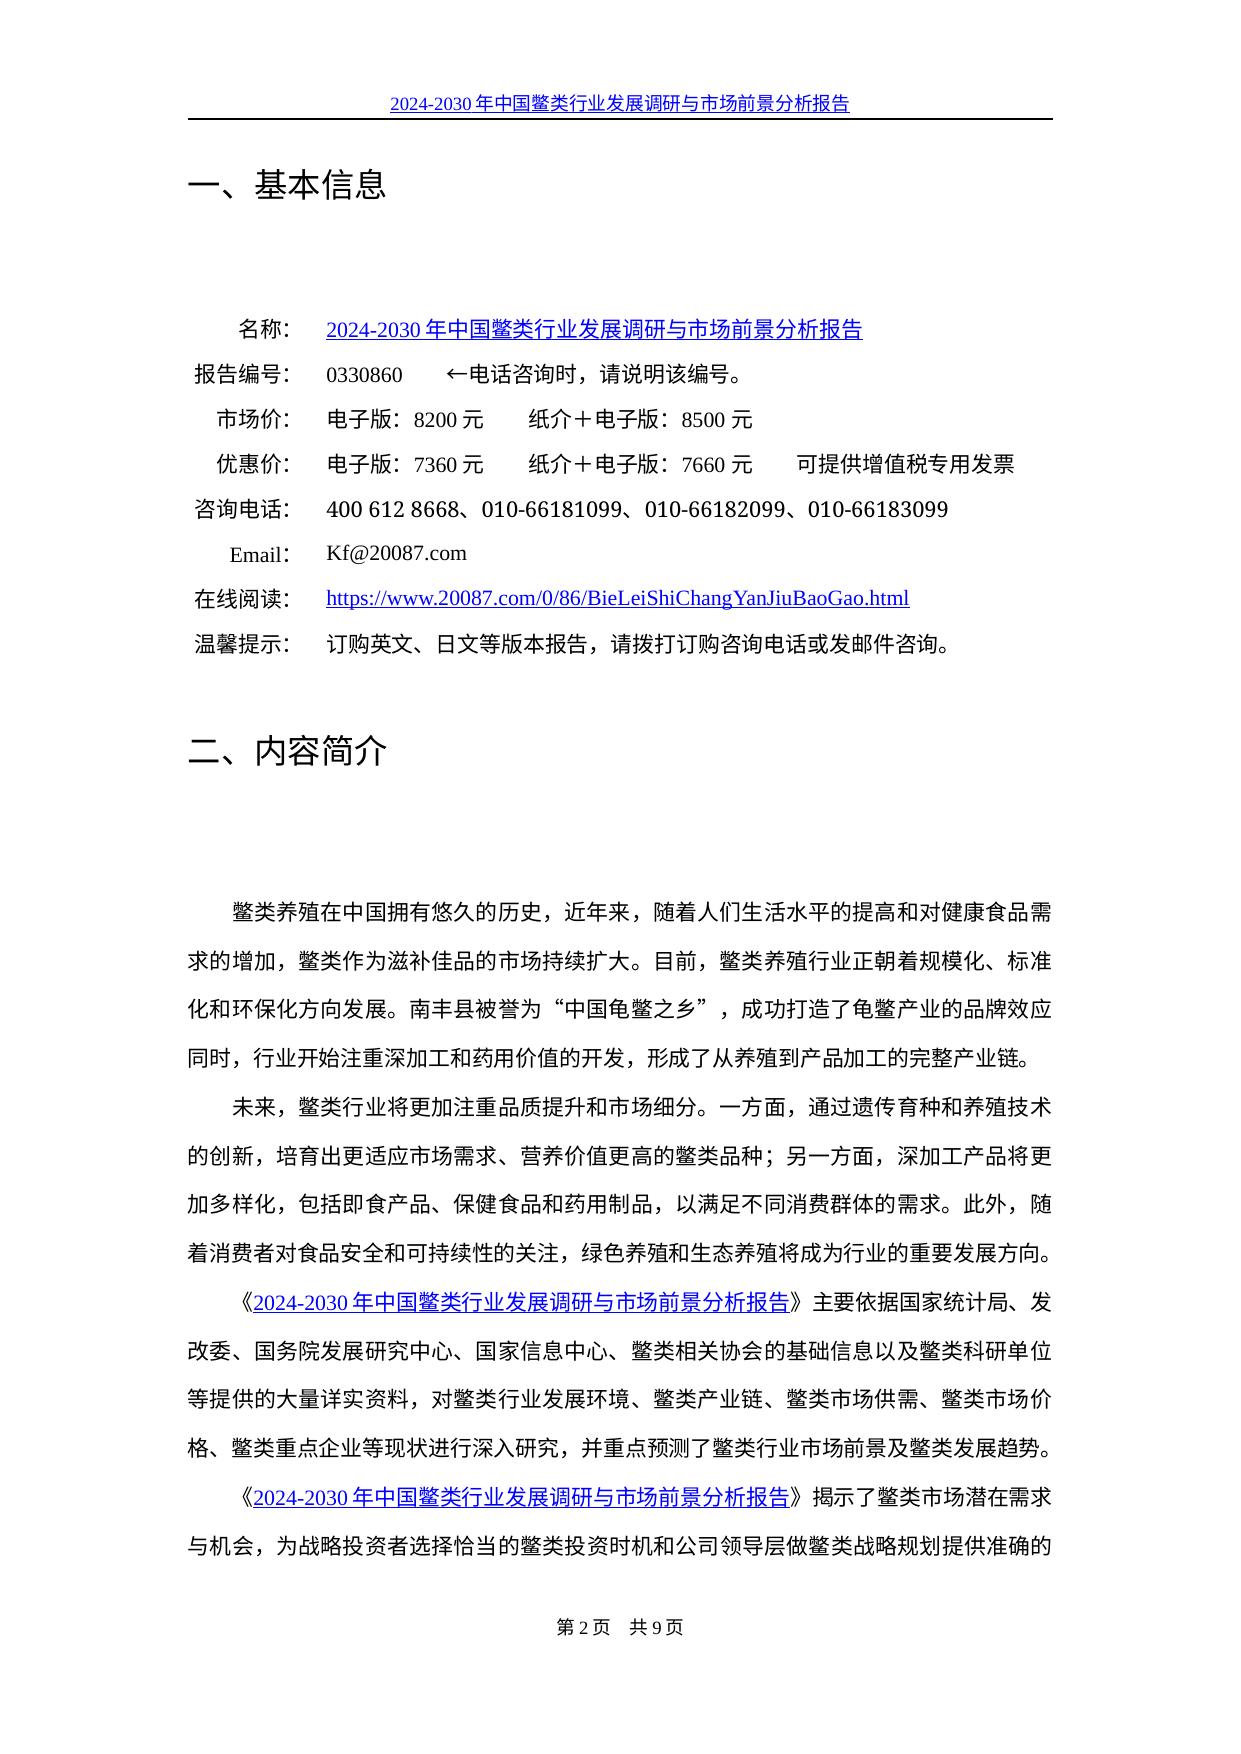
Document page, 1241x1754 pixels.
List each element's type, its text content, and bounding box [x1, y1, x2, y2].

table_cell Email： [167, 537, 315, 582]
table_cell 0330860 ←电话咨询时，请说明该编号。 [315, 357, 1073, 402]
table_cell 订购英文、日文等版本报告，请拨打订购咨询电话或发邮件咨询。 [315, 627, 1073, 672]
table_cell 报告编号： [167, 357, 315, 402]
title 一、基本信息 [187, 150, 1053, 215]
table_cell 400 612 8668、010-66181099、010-66182099、010-66183099 [315, 492, 1073, 537]
table_cell 电子版：8200 元 纸介＋电子版：8500 元 [315, 402, 1073, 447]
title 二、内容简介 [187, 717, 1053, 782]
table_cell 市场价： [167, 402, 315, 447]
table_cell 温馨提示： [167, 627, 315, 672]
table_cell Kf@20087.com [315, 537, 1073, 582]
table_cell 咨询电话： [167, 492, 315, 537]
table_cell 电子版：7360 元 纸介＋电子版：7660 元 可提供增值税专用发票 [315, 447, 1073, 492]
table_cell [315, 582, 1073, 627]
table_header 2024-2030年中国鳖类行业发展调研与市场前景分析报告 [315, 312, 1073, 357]
table_header 名称： [167, 312, 315, 357]
table_cell 在线阅读： [167, 582, 315, 627]
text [187, 894, 1053, 1561]
table_cell 优惠价： [167, 447, 315, 492]
